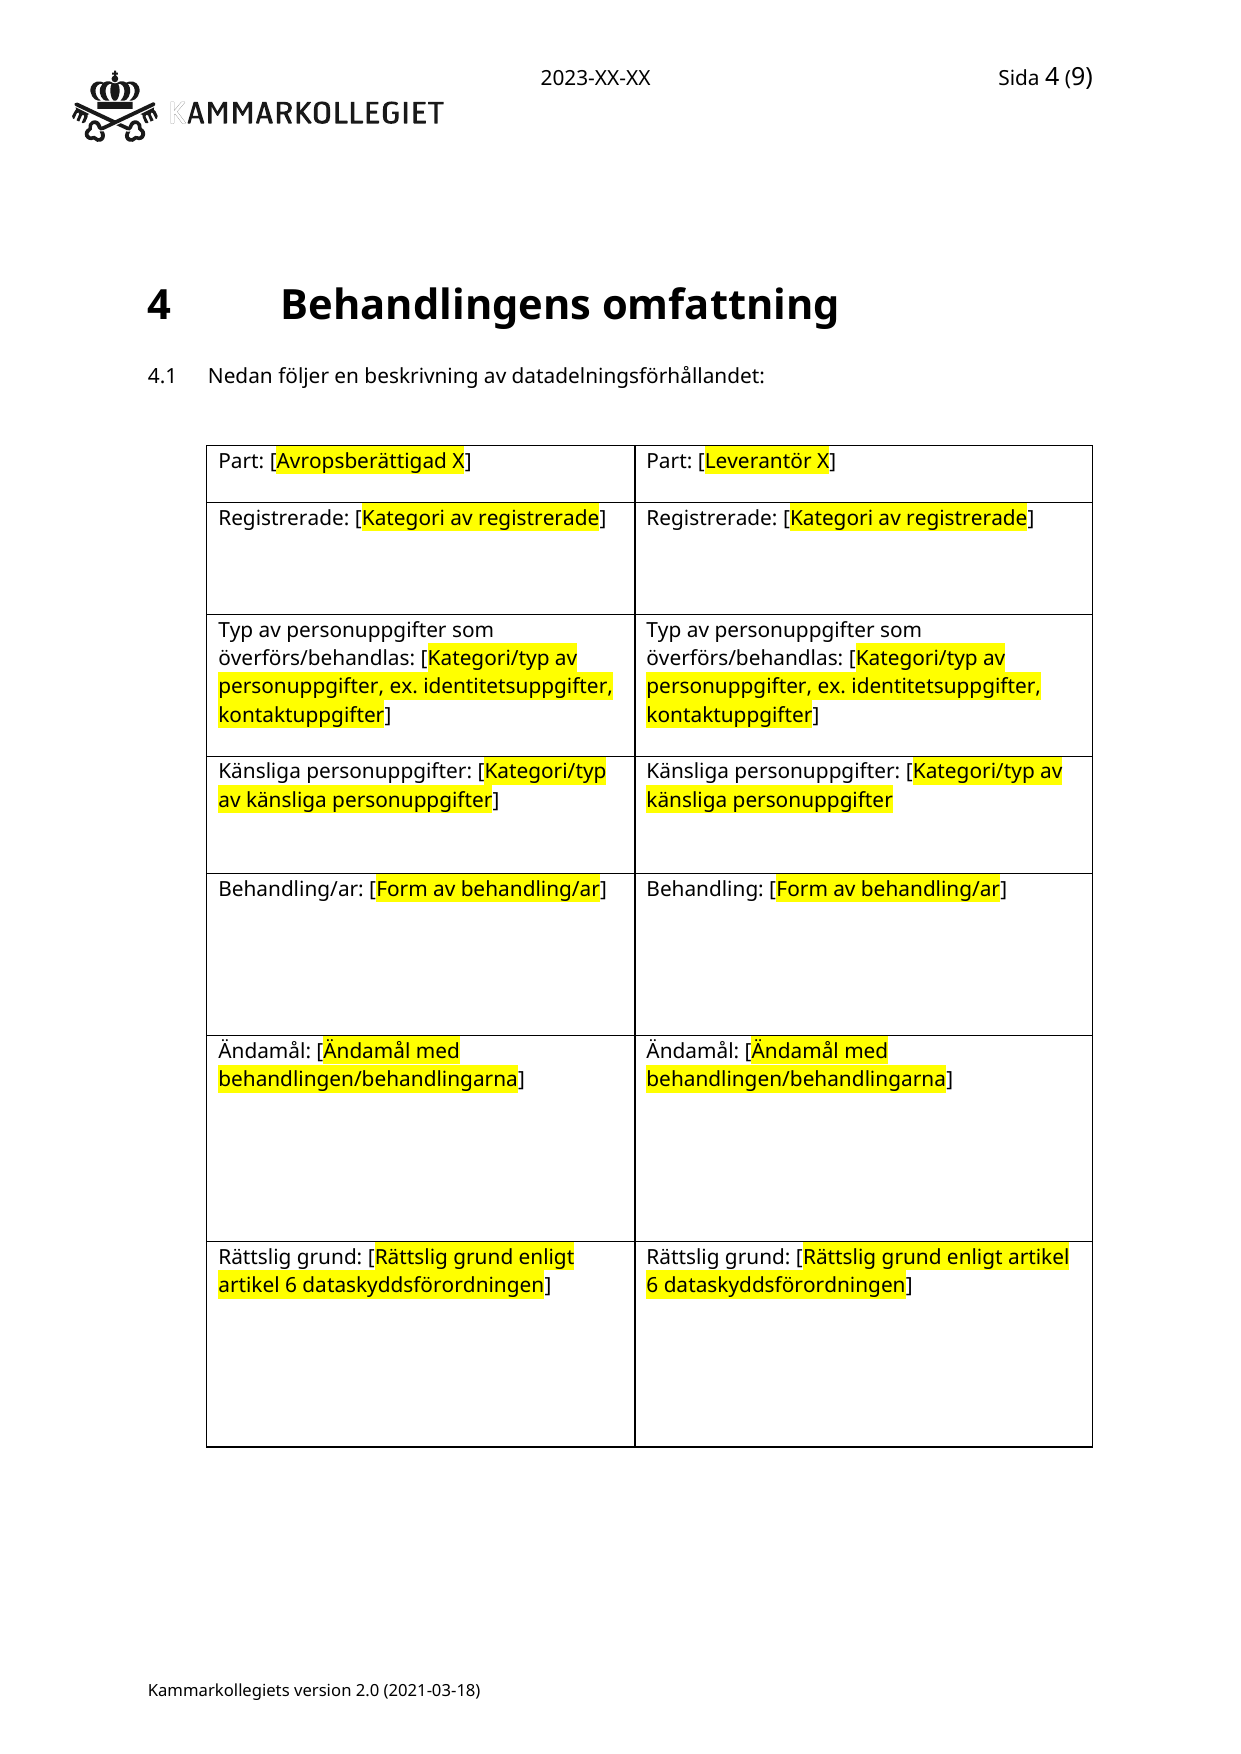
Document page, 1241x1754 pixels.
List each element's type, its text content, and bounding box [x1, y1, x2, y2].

table_cell Rättslig grund: [Rättslig grund enligt artikel 6 dataskyddsförordningen] [636, 1242, 1092, 1446]
table_header Part: [Leverantör X] [636, 446, 1092, 502]
table_header Part: [Avropsberättigad X] [207, 446, 634, 502]
table_cell Typ av personuppgifter som överförs/behandlas: [Kategori/typ av personuppgifter, ex. identitetsuppgifter, kontaktuppgifter] [207, 615, 634, 756]
table_cell Registrerade: [Kategori av registrerade] [636, 503, 1092, 614]
table_cell Känsliga personuppgifter: [Kategori/typ av känsliga personuppgifter [636, 757, 1092, 873]
table_cell Känsliga personuppgifter: [Kategori/typ av känsliga personuppgifter] [207, 757, 634, 873]
subtitle Nedan följer en beskrivning av datadelningsförhållandet: [148, 361, 1092, 389]
subtitle Behandlingens omfattning [148, 275, 1092, 332]
table_cell Behandling: [Form av behandling/ar] [636, 874, 1092, 1035]
table_cell Registrerade: [Kategori av registrerade] [207, 503, 634, 614]
table_cell Rättslig grund: [Rättslig grund enligt artikel 6 dataskyddsförordningen] [207, 1242, 634, 1446]
table_cell Typ av personuppgifter som överförs/behandlas: [Kategori/typ av personuppgifter, ex. identitetsuppgifter, kontaktuppgifter] [636, 615, 1092, 756]
table_cell Ändamål: [Ändamål med behandlingen/behandlingarna] [636, 1036, 1092, 1241]
table_cell Behandling/ar: [Form av behandling/ar] [207, 874, 634, 1035]
table_cell Ändamål: [Ändamål med behandlingen/behandlingarna] [207, 1036, 634, 1241]
